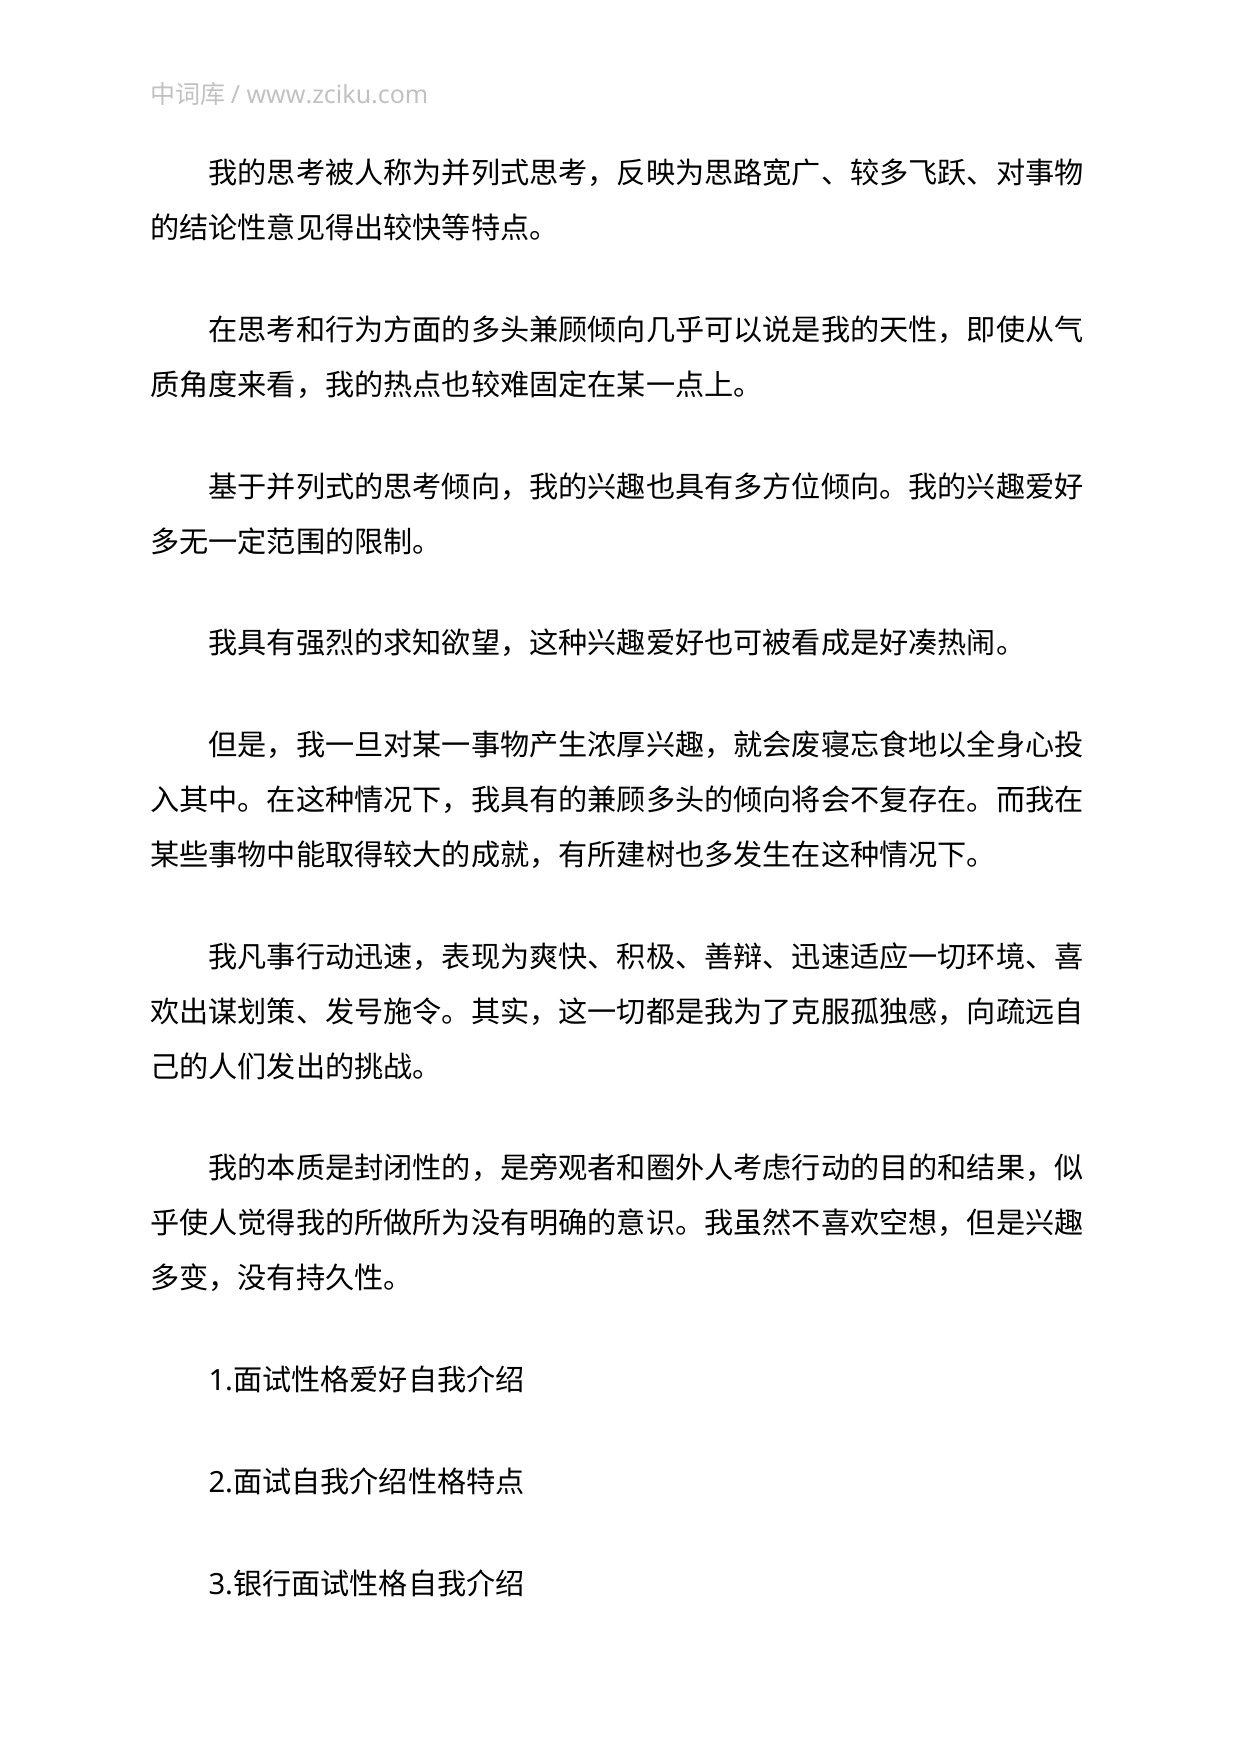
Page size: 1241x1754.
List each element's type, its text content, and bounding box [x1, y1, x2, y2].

text 我的本质是封闭性的，是旁观者和圈外人考虑行动的目的和结果，似乎使人觉得我的所做所为没有明确的意识。我虽然不喜欢空想，但是兴趣多变，没有持久性。 [150, 1145, 1090, 1297]
text 但是，我一旦对某一事物产生浓厚兴趣，就会废寝忘食地以全身心投入其中。在这种情况下，我具有的兼顾多头的倾向将会不复存在。而我在某些事物中能取得较大的成就，有所建树也多发生在这种情况下。 [150, 722, 1090, 874]
text 3.银行面试性格自我介绍 [150, 1560, 1090, 1603]
text 我的思考被人称为并列式思考，反映为思路宽广、较多飞跃、对事物的结论性意见得出较快等特点。 [150, 150, 1090, 247]
text 我具有强烈的求知欲望，这种兴趣爱好也可被看成是好凑热闹。 [150, 620, 1090, 662]
text 1.面试性格爱好自我介绍 [150, 1356, 1090, 1399]
text 2.面试自我介绍性格特点 [150, 1458, 1090, 1501]
text 我凡事行动迅速，表现为爽快、积极、善辩、迅速适应一切环境、喜欢出谋划策、发号施令。其实，这一切都是我为了克服孤独感，向疏远自己的人们发出的挑战。 [150, 933, 1090, 1085]
text 基于并列式的思考倾向，我的兴趣也具有多方位倾向。我的兴趣爱好多无一定范围的限制。 [150, 463, 1090, 561]
text 在思考和行为方面的多头兼顾倾向几乎可以说是我的天性，即使从气质角度来看，我的热点也较难固定在某一点上。 [150, 307, 1090, 404]
